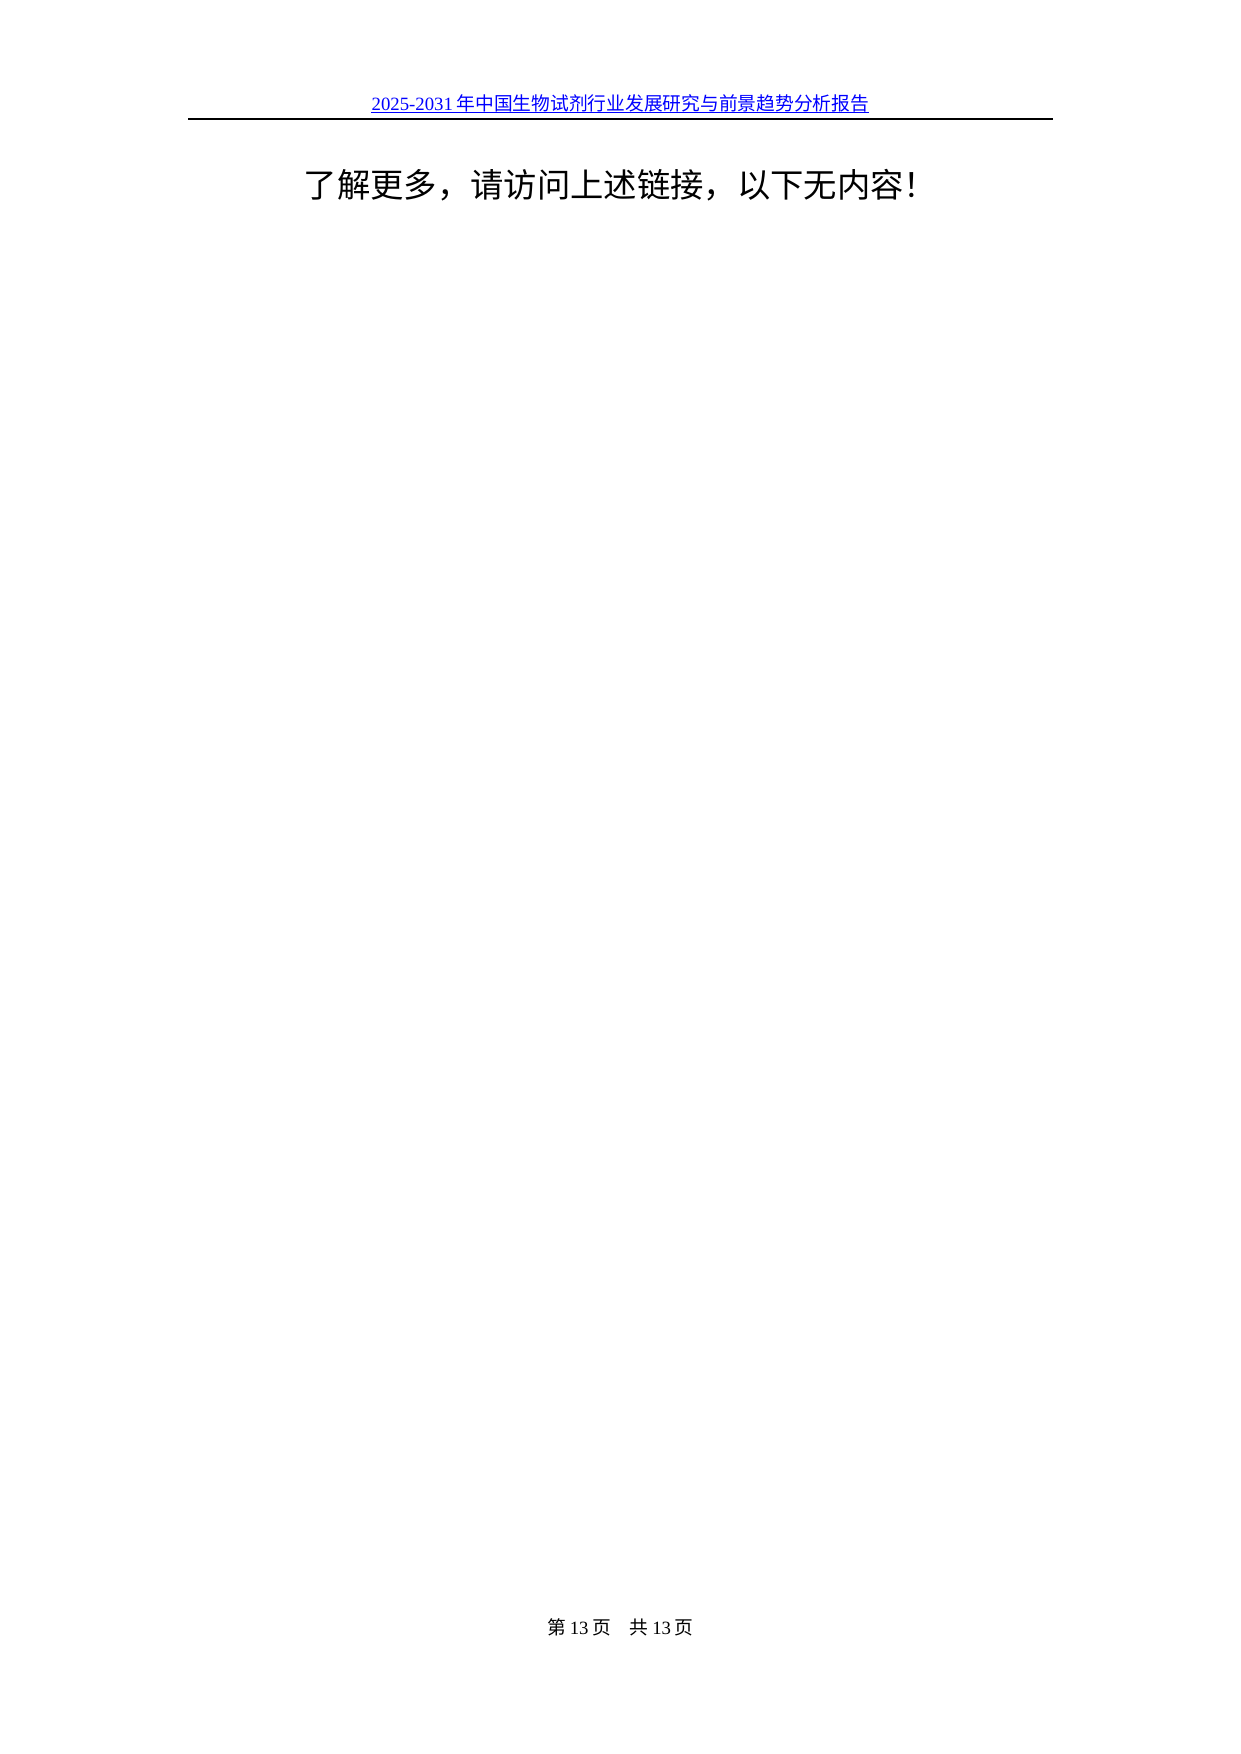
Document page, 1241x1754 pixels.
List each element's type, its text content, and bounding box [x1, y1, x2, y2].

title 了解更多，请访问上述链接，以下无内容！ [187, 150, 1053, 215]
